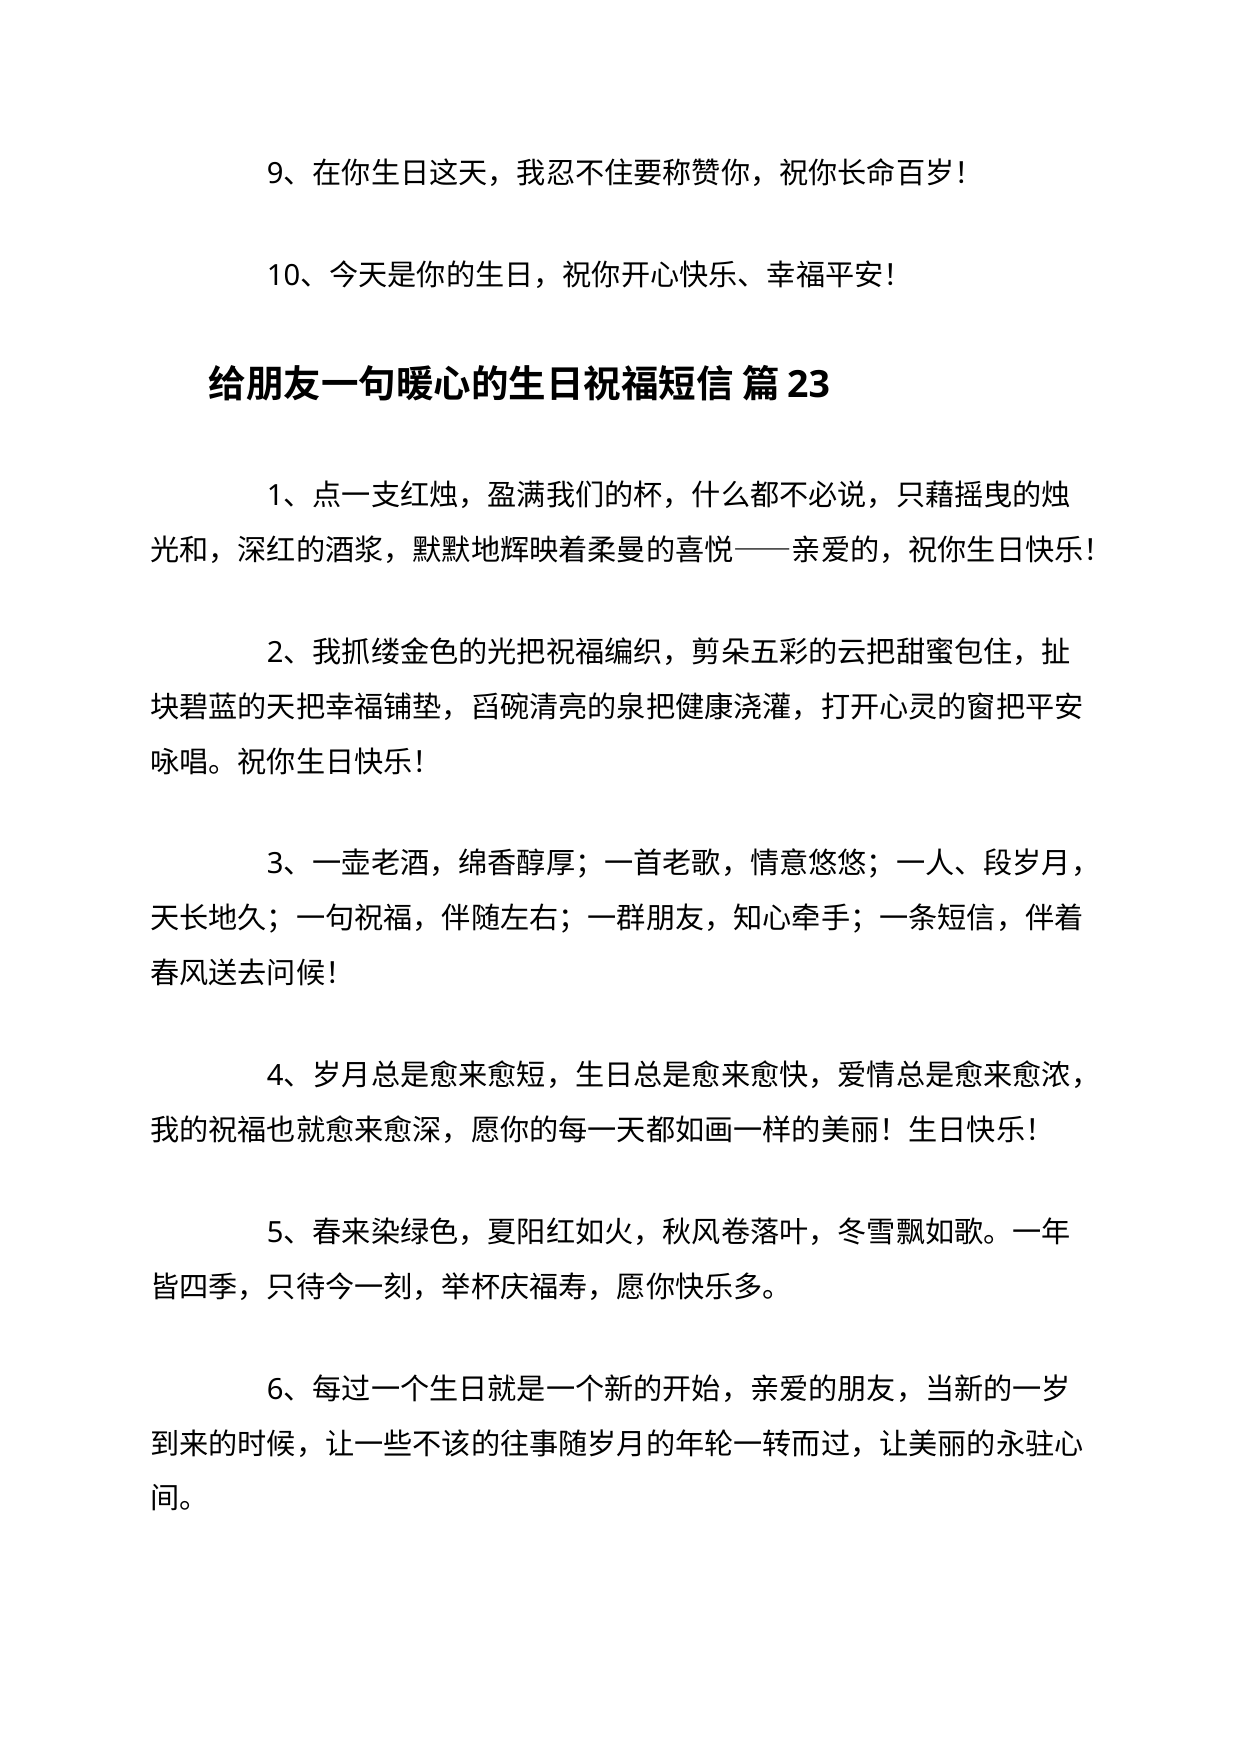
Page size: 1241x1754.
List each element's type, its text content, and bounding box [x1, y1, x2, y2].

text 1、点一支红烛，盈满我们的杯，什么都不必说，只藉摇曳的烛光和，深红的酒浆，默默地辉映着柔曼的喜悦——亲爱的，祝你生日快乐！ [150, 472, 1090, 569]
text 2、我抓缕金色的光把祝福编织，剪朵五彩的云把甜蜜包住，扯块碧蓝的天把幸福铺垫，舀碗清亮的泉把健康浇灌，打开心灵的窗把平安咏唱。祝你生日快乐！ [150, 628, 1090, 781]
text 10、今天是你的生日，祝你开心快乐、幸福平安！ [150, 252, 1090, 294]
text 9、在你生日这天，我忍不住要称赞你，祝你长命百岁！ [150, 150, 1090, 192]
text 给朋友一句暖心的生日祝福短信 篇23 [150, 354, 1090, 408]
text 4、岁月总是愈来愈短，生日总是愈来愈快，爱情总是愈来愈浓，我的祝福也就愈来愈深，愿你的每一天都如画一样的美丽！生日快乐！ [150, 1052, 1090, 1149]
text 5、春来染绿色，夏阳红如火，秋风卷落叶，冬雪飘如歌。一年皆四季，只待今一刻，举杯庆福寿，愿你快乐多。 [150, 1208, 1090, 1306]
text 6、每过一个生日就是一个新的开始，亲爱的朋友，当新的一岁到来的时候，让一些不该的往事随岁月的年轮一转而过，让美丽的永驻心间。 [150, 1365, 1090, 1517]
text 3、一壶老酒，绵香醇厚；一首老歌，情意悠悠；一人、段岁月，天长地久；一句祝福，伴随左右；一群朋友，知心牵手；一条短信，伴着春风送去问候！ [150, 840, 1090, 992]
